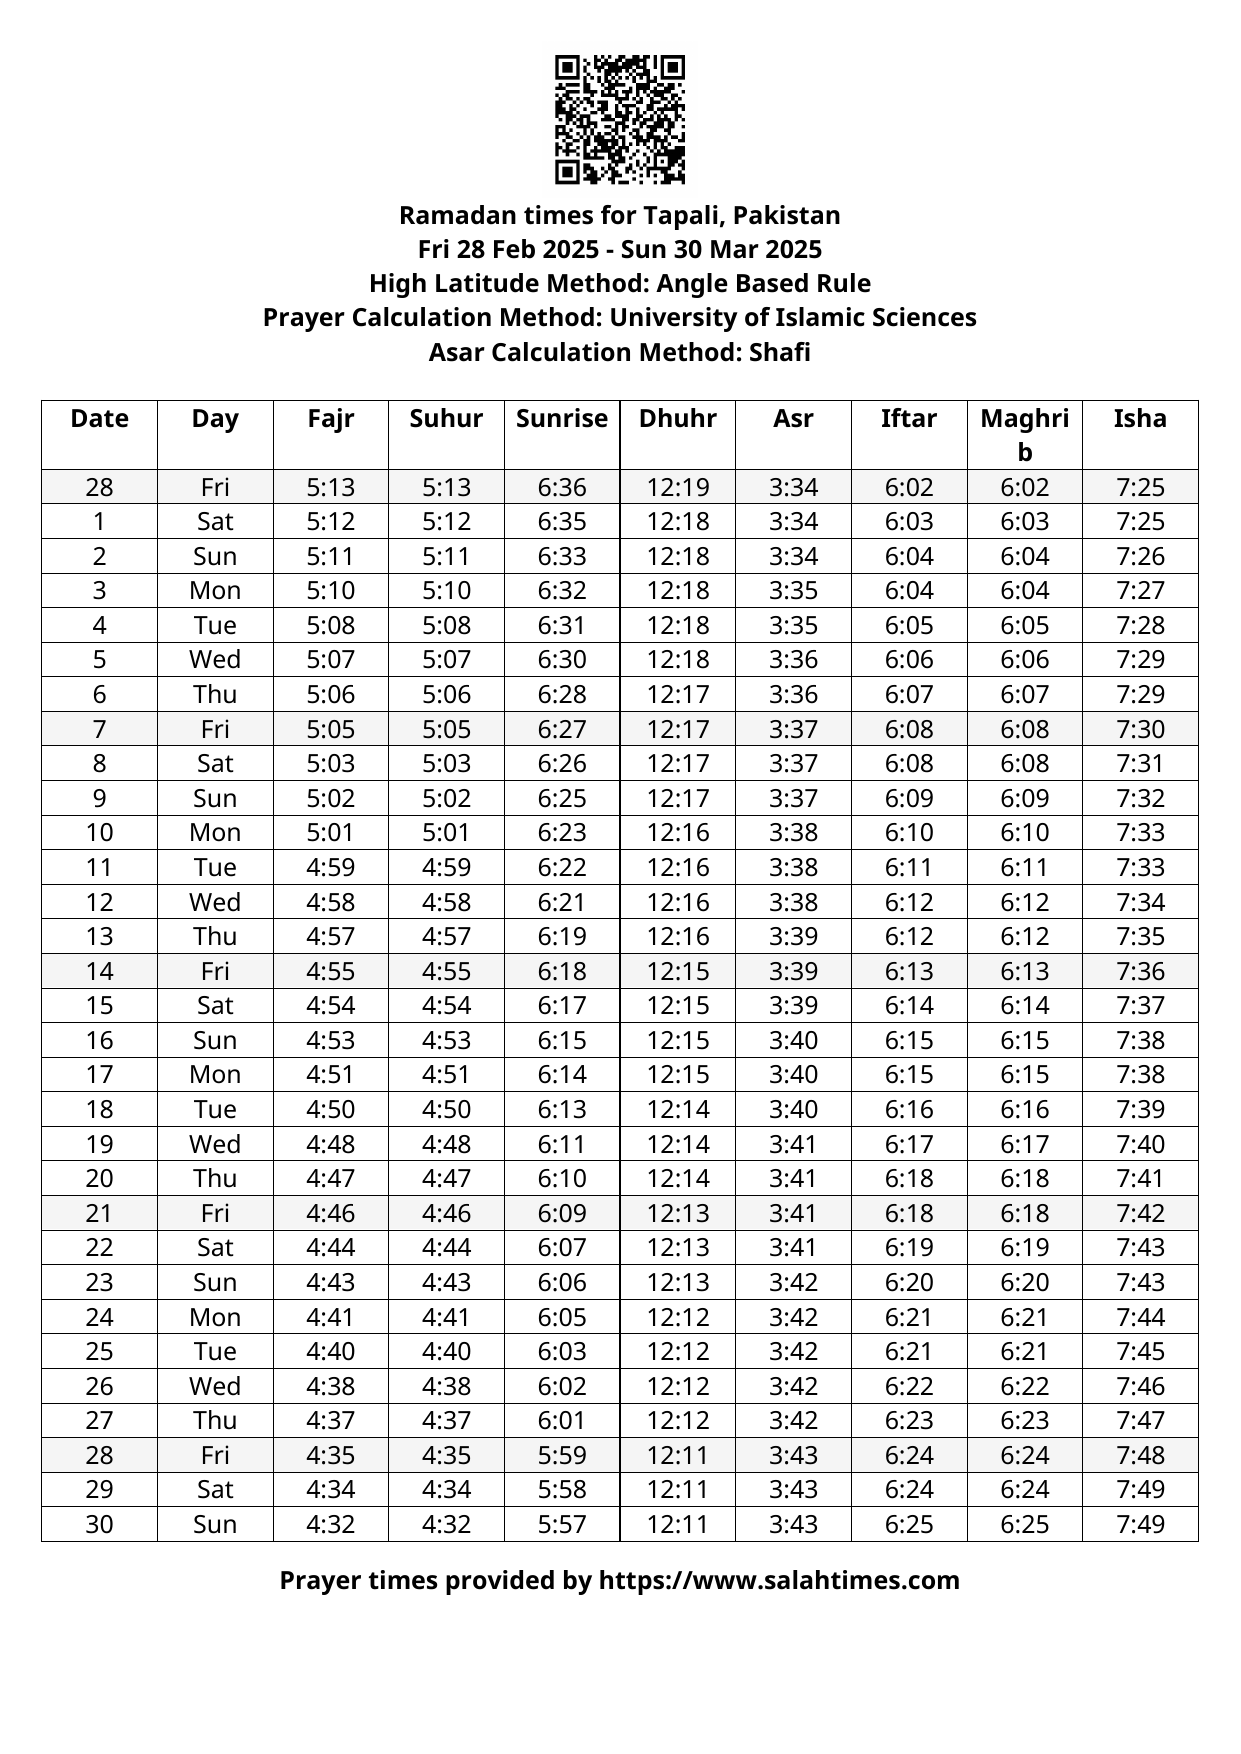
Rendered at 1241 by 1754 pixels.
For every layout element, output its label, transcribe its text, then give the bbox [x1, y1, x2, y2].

table_cell 4:43 [274, 1265, 388, 1299]
table_cell Mon [158, 816, 273, 849]
table_cell 12:16 [621, 885, 735, 918]
table_cell 6:17 [968, 1127, 1082, 1160]
table_cell 3:40 [736, 1023, 851, 1057]
table_cell 4:48 [389, 1127, 504, 1160]
table_cell 3:41 [736, 1196, 851, 1229]
table_cell Sun [158, 1023, 273, 1057]
table_cell 12:14 [621, 1127, 735, 1160]
table_cell 3:40 [736, 1092, 851, 1126]
table_cell Tue [158, 608, 273, 642]
table_cell 15 [42, 989, 157, 1022]
table_cell 6:11 [968, 850, 1082, 884]
table_cell 7:49 [1083, 1507, 1198, 1541]
table_cell 6:06 [505, 1265, 619, 1299]
table_cell 4:57 [274, 919, 388, 953]
table_cell 7:38 [1083, 1058, 1198, 1091]
table_cell 5:10 [389, 574, 504, 607]
table_cell Tue [158, 1334, 273, 1368]
table_cell 3:43 [736, 1473, 851, 1506]
table_cell 27 [42, 1404, 157, 1437]
table_header Asr [736, 401, 851, 469]
table_cell 28 [42, 1438, 157, 1472]
table_cell 7:49 [1083, 1473, 1198, 1506]
table_cell 12 [42, 885, 157, 918]
table_cell 6:13 [852, 954, 967, 987]
table_header Maghrib [968, 401, 1082, 469]
table_cell 6:08 [852, 712, 967, 745]
table_cell 6:15 [968, 1023, 1082, 1057]
table_cell 3:39 [736, 919, 851, 953]
table_cell 6:06 [968, 643, 1082, 676]
table_cell Mon [158, 1300, 273, 1333]
table_cell 6:18 [968, 1196, 1082, 1229]
table_cell 6:07 [505, 1231, 619, 1264]
table_cell 12:16 [621, 850, 735, 884]
table_cell 3:39 [736, 989, 851, 1022]
table_cell 4:34 [274, 1473, 388, 1506]
table_cell 18 [42, 1092, 157, 1126]
table_cell 5:05 [274, 712, 388, 745]
table_cell 6:04 [968, 574, 1082, 607]
table_cell 12:17 [621, 781, 735, 814]
table_cell 6:10 [968, 816, 1082, 849]
table_cell 13 [42, 919, 157, 953]
table_cell 7:29 [1083, 643, 1198, 676]
table_cell 1 [42, 504, 157, 538]
text Prayer Calculation Method: University of Islamic Sciences [42, 300, 1198, 334]
table_cell 2 [42, 539, 157, 572]
table_cell 6:11 [852, 850, 967, 884]
table_cell 21 [42, 1196, 157, 1229]
table_cell Sat [158, 504, 273, 538]
table_cell 5:13 [274, 470, 388, 503]
table_cell 23 [42, 1265, 157, 1299]
table_cell 6:35 [505, 504, 619, 538]
table_cell 3:38 [736, 816, 851, 849]
table_cell 7:42 [1083, 1196, 1198, 1229]
table_cell 12:17 [621, 677, 735, 711]
table_cell 25 [42, 1334, 157, 1368]
table_header Sunrise [505, 401, 619, 469]
table_cell 12:11 [621, 1507, 735, 1541]
table_cell 6:02 [505, 1369, 619, 1402]
table_cell 12:15 [621, 1023, 735, 1057]
table_cell 3:38 [736, 885, 851, 918]
table_cell 6:07 [968, 677, 1082, 711]
table_cell 5:58 [505, 1473, 619, 1506]
table_cell 6:05 [852, 608, 967, 642]
table_cell 6:24 [852, 1473, 967, 1506]
table_cell 5:13 [389, 470, 504, 503]
table_header Isha [1083, 401, 1198, 469]
table_cell 6:12 [852, 885, 967, 918]
table_cell 6:22 [852, 1369, 967, 1402]
table_cell 5:07 [389, 643, 504, 676]
table_cell 6:14 [852, 989, 967, 1022]
table_cell Thu [158, 1161, 273, 1195]
table_cell 12:13 [621, 1231, 735, 1264]
table_cell 6:12 [968, 885, 1082, 918]
table_cell 12:15 [621, 989, 735, 1022]
table_cell 12:17 [621, 746, 735, 780]
table_cell 4:55 [274, 954, 388, 987]
table_cell 17 [42, 1058, 157, 1091]
table_header Dhuhr [621, 401, 735, 469]
table_cell 6:33 [505, 539, 619, 572]
table_cell 5:02 [389, 781, 504, 814]
table_cell 26 [42, 1369, 157, 1402]
table_cell Sun [158, 1507, 273, 1541]
table_cell 7:43 [1083, 1265, 1198, 1299]
table_cell 7:44 [1083, 1300, 1198, 1333]
table_cell 14 [42, 954, 157, 987]
table_cell 6:08 [968, 746, 1082, 780]
table_cell 6:04 [852, 539, 967, 572]
table_cell 12:18 [621, 643, 735, 676]
table_cell 6:23 [505, 816, 619, 849]
picture [542, 41, 699, 198]
table_cell 5:08 [389, 608, 504, 642]
table_cell 3:40 [736, 1058, 851, 1091]
table_cell 3:36 [736, 677, 851, 711]
table_cell 3:41 [736, 1231, 851, 1264]
table_cell 6:20 [852, 1265, 967, 1299]
table_cell Sat [158, 1473, 273, 1506]
table_cell 6:15 [505, 1023, 619, 1057]
table_cell 6:18 [852, 1161, 967, 1195]
table_cell 7:31 [1083, 746, 1198, 780]
table_cell 7:38 [1083, 1023, 1198, 1057]
table_cell 6:23 [852, 1404, 967, 1437]
table_cell 5:10 [274, 574, 388, 607]
table_cell 7:41 [1083, 1161, 1198, 1195]
table_cell 6:22 [505, 850, 619, 884]
table_cell 5:57 [505, 1507, 619, 1541]
table_cell 3:37 [736, 712, 851, 745]
table_header Fajr [274, 401, 388, 469]
table_cell 28 [42, 470, 157, 503]
table_cell 3:42 [736, 1404, 851, 1437]
table_cell 7:35 [1083, 919, 1198, 953]
table_cell 3:37 [736, 746, 851, 780]
table_cell 6:04 [968, 539, 1082, 572]
table_cell 4:40 [389, 1334, 504, 1368]
table_cell 5:59 [505, 1438, 619, 1472]
table_cell 3:37 [736, 781, 851, 814]
table_cell 7:26 [1083, 539, 1198, 572]
table_cell Fri [158, 712, 273, 745]
table_cell 6:19 [505, 919, 619, 953]
table_cell 6:31 [505, 608, 619, 642]
table_cell 6:03 [968, 504, 1082, 538]
table_cell 4:41 [389, 1300, 504, 1333]
table_cell 12:11 [621, 1473, 735, 1506]
table_cell Fri [158, 954, 273, 987]
table_cell 6:21 [968, 1334, 1082, 1368]
table_cell 3:35 [736, 574, 851, 607]
table_cell 3:41 [736, 1127, 851, 1160]
table_cell 7:39 [1083, 1092, 1198, 1126]
table_cell 12:18 [621, 608, 735, 642]
table_header Date [42, 401, 157, 469]
table_cell 7:36 [1083, 954, 1198, 987]
table_cell 7:48 [1083, 1438, 1198, 1472]
table_cell 6:22 [968, 1369, 1082, 1402]
table_cell Fri [158, 1196, 273, 1229]
table_cell 4:32 [389, 1507, 504, 1541]
table_cell 5:05 [389, 712, 504, 745]
table_cell 7:30 [1083, 712, 1198, 745]
text Prayer times provided by https://www.salahtimes.com [42, 1563, 1198, 1597]
table_cell 12:14 [621, 1092, 735, 1126]
table_cell 6:09 [968, 781, 1082, 814]
table_cell 6:25 [852, 1507, 967, 1541]
table_cell 4:37 [389, 1404, 504, 1437]
table_cell 16 [42, 1023, 157, 1057]
table_cell Thu [158, 677, 273, 711]
table_cell 3:36 [736, 643, 851, 676]
table_cell 4:40 [274, 1334, 388, 1368]
table_cell 6:27 [505, 712, 619, 745]
table_cell Fri [158, 470, 273, 503]
table_cell Mon [158, 574, 273, 607]
table_cell Sat [158, 746, 273, 780]
table_cell 12:18 [621, 504, 735, 538]
table_cell 7:45 [1083, 1334, 1198, 1368]
text Fri 28 Feb 2025 - Sun 30 Mar 2025 [42, 232, 1198, 266]
table_cell 12:12 [621, 1300, 735, 1333]
table_cell 4:54 [389, 989, 504, 1022]
table_cell 4:50 [389, 1092, 504, 1126]
table_cell 12:12 [621, 1334, 735, 1368]
table_cell 6:09 [505, 1196, 619, 1229]
table_cell 6:21 [505, 885, 619, 918]
table_cell 12:16 [621, 919, 735, 953]
table_cell 10 [42, 816, 157, 849]
table_cell 5:01 [274, 816, 388, 849]
table_cell 3:34 [736, 539, 851, 572]
table_cell 6:02 [968, 470, 1082, 503]
table_cell 6:12 [968, 919, 1082, 953]
table_cell 4:58 [274, 885, 388, 918]
table_cell 30 [42, 1507, 157, 1541]
table_cell 5:03 [274, 746, 388, 780]
table_cell 6:09 [852, 781, 967, 814]
table_cell 3:41 [736, 1161, 851, 1195]
table_cell 12:16 [621, 816, 735, 849]
table_cell 3:42 [736, 1334, 851, 1368]
table_cell 7:37 [1083, 989, 1198, 1022]
table_cell 4:41 [274, 1300, 388, 1333]
table_cell 4:59 [274, 850, 388, 884]
table_cell 12:13 [621, 1265, 735, 1299]
table_cell 6:17 [505, 989, 619, 1022]
table_cell Wed [158, 885, 273, 918]
table_cell 7 [42, 712, 157, 745]
table_cell 6:24 [968, 1438, 1082, 1472]
table_cell 6:16 [968, 1092, 1082, 1126]
table_header Suhur [389, 401, 504, 469]
table_cell 6:36 [505, 470, 619, 503]
table_cell 7:25 [1083, 504, 1198, 538]
table_cell Tue [158, 850, 273, 884]
table_cell 6:30 [505, 643, 619, 676]
table_cell 12:18 [621, 574, 735, 607]
table_cell 6:18 [852, 1196, 967, 1229]
table_cell 6:24 [852, 1438, 967, 1472]
table_cell 5:03 [389, 746, 504, 780]
table_cell 4:55 [389, 954, 504, 987]
table_cell 6:19 [852, 1231, 967, 1264]
table_cell 4:44 [389, 1231, 504, 1264]
table_cell 7:43 [1083, 1231, 1198, 1264]
table_cell 4:53 [389, 1023, 504, 1057]
table_cell 9 [42, 781, 157, 814]
table_cell 7:29 [1083, 677, 1198, 711]
table_cell 6:25 [505, 781, 619, 814]
table_cell 3 [42, 574, 157, 607]
table_cell 6:15 [968, 1058, 1082, 1091]
table_cell 12:12 [621, 1369, 735, 1402]
table_cell 5:08 [274, 608, 388, 642]
table_cell 12:14 [621, 1161, 735, 1195]
table_cell Mon [158, 1058, 273, 1091]
table_cell 6:18 [505, 954, 619, 987]
table_cell Sat [158, 989, 273, 1022]
table_cell 6:24 [968, 1473, 1082, 1506]
table_cell 4:35 [389, 1438, 504, 1472]
table_cell 6:10 [852, 816, 967, 849]
table_cell 7:25 [1083, 470, 1198, 503]
table_cell 12:17 [621, 712, 735, 745]
table_cell 4:58 [389, 885, 504, 918]
table_cell 6:05 [505, 1300, 619, 1333]
table_cell 11 [42, 850, 157, 884]
table_cell 4:59 [389, 850, 504, 884]
table_cell 4:44 [274, 1231, 388, 1264]
table_header Iftar [852, 401, 967, 469]
table_cell 7:34 [1083, 885, 1198, 918]
table_cell 6:14 [968, 989, 1082, 1022]
table_cell 12:12 [621, 1404, 735, 1437]
table_cell 5:12 [274, 504, 388, 538]
table_cell 7:28 [1083, 608, 1198, 642]
table_cell 24 [42, 1300, 157, 1333]
table_cell 6:02 [852, 470, 967, 503]
table_cell 4:46 [274, 1196, 388, 1229]
table_cell 6:10 [505, 1161, 619, 1195]
table_cell 6:11 [505, 1127, 619, 1160]
table_cell 19 [42, 1127, 157, 1160]
table_cell 5 [42, 643, 157, 676]
table_cell Sat [158, 1231, 273, 1264]
text High Latitude Method: Angle Based Rule [42, 266, 1198, 300]
table_cell 6:08 [852, 746, 967, 780]
table_cell 4:47 [274, 1161, 388, 1195]
table_cell 5:06 [389, 677, 504, 711]
table_cell 3:35 [736, 608, 851, 642]
table_cell 6:21 [968, 1300, 1082, 1333]
table_cell 6:03 [852, 504, 967, 538]
table_cell 6 [42, 677, 157, 711]
table_cell 5:01 [389, 816, 504, 849]
table_cell 6:13 [968, 954, 1082, 987]
table_cell 6:21 [852, 1300, 967, 1333]
table_cell 4:54 [274, 989, 388, 1022]
table_cell Thu [158, 919, 273, 953]
table_cell 4:35 [274, 1438, 388, 1472]
table_cell 6:26 [505, 746, 619, 780]
table_cell 4:38 [274, 1369, 388, 1402]
table_cell 7:33 [1083, 816, 1198, 849]
table_cell Sun [158, 1265, 273, 1299]
table_cell 12:15 [621, 954, 735, 987]
table_cell 4:38 [389, 1369, 504, 1402]
table_cell 5:11 [274, 539, 388, 572]
table_cell 8 [42, 746, 157, 780]
table_cell Fri [158, 1438, 273, 1472]
table_cell 4:51 [389, 1058, 504, 1091]
table_cell 12:15 [621, 1058, 735, 1091]
table_cell 4:57 [389, 919, 504, 953]
table_cell 6:16 [852, 1092, 967, 1126]
table_cell 6:17 [852, 1127, 967, 1160]
table_cell Wed [158, 643, 273, 676]
table_cell 4:50 [274, 1092, 388, 1126]
table_cell 6:06 [852, 643, 967, 676]
table_cell 6:25 [968, 1507, 1082, 1541]
table_cell 6:04 [852, 574, 967, 607]
table_cell 4:53 [274, 1023, 388, 1057]
text Asar Calculation Method: Shafi [42, 334, 1198, 368]
table_cell 6:03 [505, 1334, 619, 1368]
table_cell Sun [158, 539, 273, 572]
table_cell 4:37 [274, 1404, 388, 1437]
table_cell 6:21 [852, 1334, 967, 1368]
table_cell 7:27 [1083, 574, 1198, 607]
table_cell 7:47 [1083, 1404, 1198, 1437]
table_cell 6:32 [505, 574, 619, 607]
table_cell 6:15 [852, 1023, 967, 1057]
table_cell 5:06 [274, 677, 388, 711]
table_cell Wed [158, 1369, 273, 1402]
table_cell 3:42 [736, 1369, 851, 1402]
table_cell 4:48 [274, 1127, 388, 1160]
table_cell 4:47 [389, 1161, 504, 1195]
table_cell 7:40 [1083, 1127, 1198, 1160]
table_cell 6:28 [505, 677, 619, 711]
table_cell 6:19 [968, 1231, 1082, 1264]
table_cell 6:12 [852, 919, 967, 953]
table_cell 6:20 [968, 1265, 1082, 1299]
table_cell 6:05 [968, 608, 1082, 642]
table_cell 3:34 [736, 470, 851, 503]
table_cell 5:07 [274, 643, 388, 676]
table_cell 3:38 [736, 850, 851, 884]
table_cell Sun [158, 781, 273, 814]
table_cell Tue [158, 1092, 273, 1126]
table_cell 6:08 [968, 712, 1082, 745]
table_cell 5:11 [389, 539, 504, 572]
table_cell 6:01 [505, 1404, 619, 1437]
table_cell 6:18 [968, 1161, 1082, 1195]
table_cell 7:32 [1083, 781, 1198, 814]
table_cell 20 [42, 1161, 157, 1195]
table_cell 4:32 [274, 1507, 388, 1541]
table_cell 4:43 [389, 1265, 504, 1299]
table_cell 3:34 [736, 504, 851, 538]
table_cell 7:33 [1083, 850, 1198, 884]
table_cell Wed [158, 1127, 273, 1160]
text Ramadan times for Tapali, Pakistan [42, 198, 1198, 232]
table_cell 6:13 [505, 1092, 619, 1126]
table_cell 6:15 [852, 1058, 967, 1091]
table_cell 12:18 [621, 539, 735, 572]
table_cell 22 [42, 1231, 157, 1264]
table_cell 12:19 [621, 470, 735, 503]
table_cell 3:43 [736, 1507, 851, 1541]
table_cell 6:23 [968, 1404, 1082, 1437]
table_header Day [158, 401, 273, 469]
table_cell 4 [42, 608, 157, 642]
table_cell 7:46 [1083, 1369, 1198, 1402]
table_cell Thu [158, 1404, 273, 1437]
table_cell 5:02 [274, 781, 388, 814]
table_cell 4:51 [274, 1058, 388, 1091]
table_cell 3:39 [736, 954, 851, 987]
table_cell 6:14 [505, 1058, 619, 1091]
table_cell 12:13 [621, 1196, 735, 1229]
table_cell 5:12 [389, 504, 504, 538]
table_cell 4:34 [389, 1473, 504, 1506]
table_cell 3:42 [736, 1265, 851, 1299]
table_cell 3:42 [736, 1300, 851, 1333]
table_cell 6:07 [852, 677, 967, 711]
table_cell 3:43 [736, 1438, 851, 1472]
table_cell 4:46 [389, 1196, 504, 1229]
table_cell 29 [42, 1473, 157, 1506]
table_cell 12:11 [621, 1438, 735, 1472]
